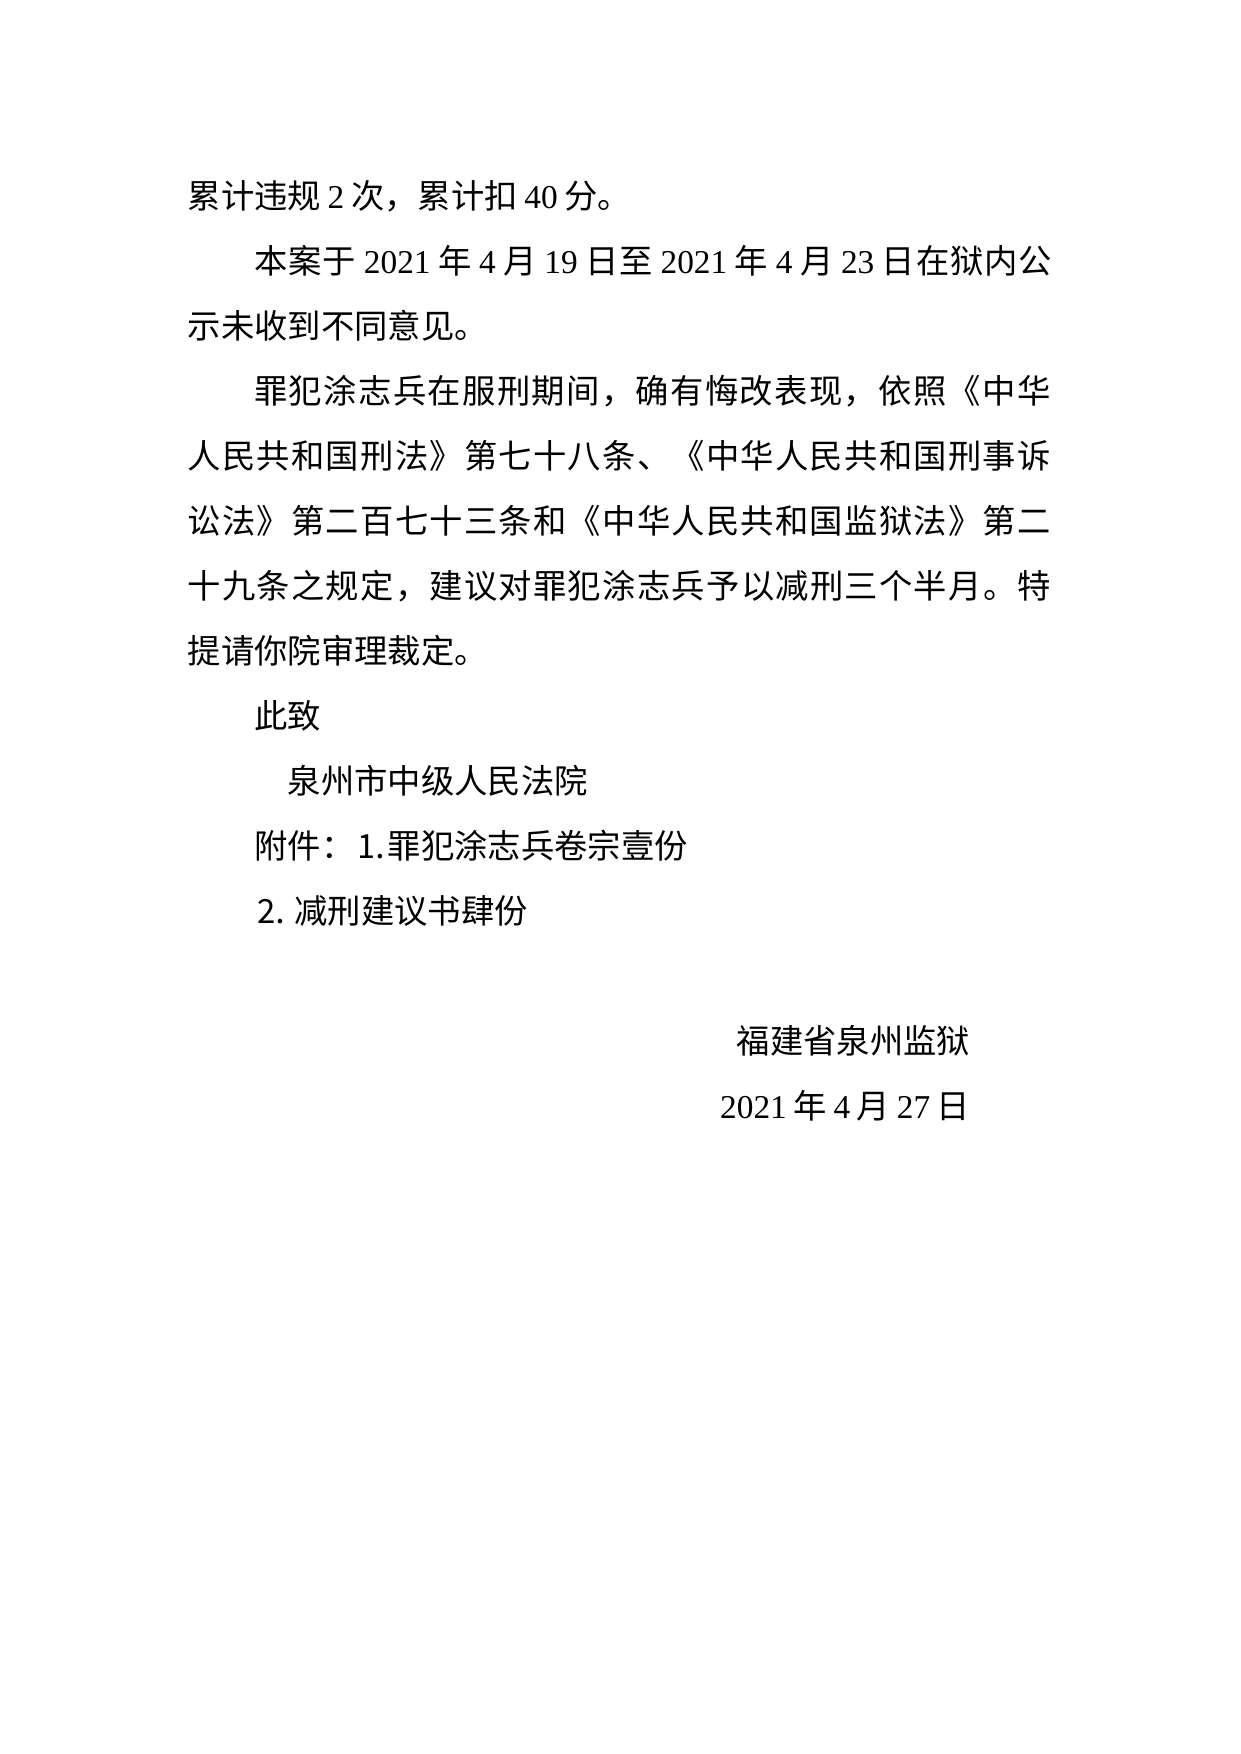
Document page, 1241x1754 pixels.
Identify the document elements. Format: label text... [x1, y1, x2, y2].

text 附件：⒈罪犯涂志兵卷宗壹份 [187, 812, 1053, 877]
text 泉州市中级人民法院 [187, 747, 1053, 812]
text 此致 [187, 682, 1053, 747]
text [187, 162, 1053, 227]
text 本案于2021年4月19日至2021年4月23日在狱内公示未收到不同意见。 [187, 227, 1053, 357]
text 罪犯涂志兵在服刑期间，确有悔改表现，依照《中华人民共和国刑法》第七十八条、《中华人民共和国刑事诉讼法》第二百七十三条和《中华人民共和国监狱法》第二十九条之规定，建议对罪犯涂志兵予以减刑三个半月。特提请你院审理裁定。 [187, 357, 1053, 682]
text 2021年4月27日 [187, 1072, 970, 1137]
text 福建省泉州监狱 [187, 1007, 970, 1072]
text ⒉减刑建议书肆份 [187, 877, 1053, 942]
